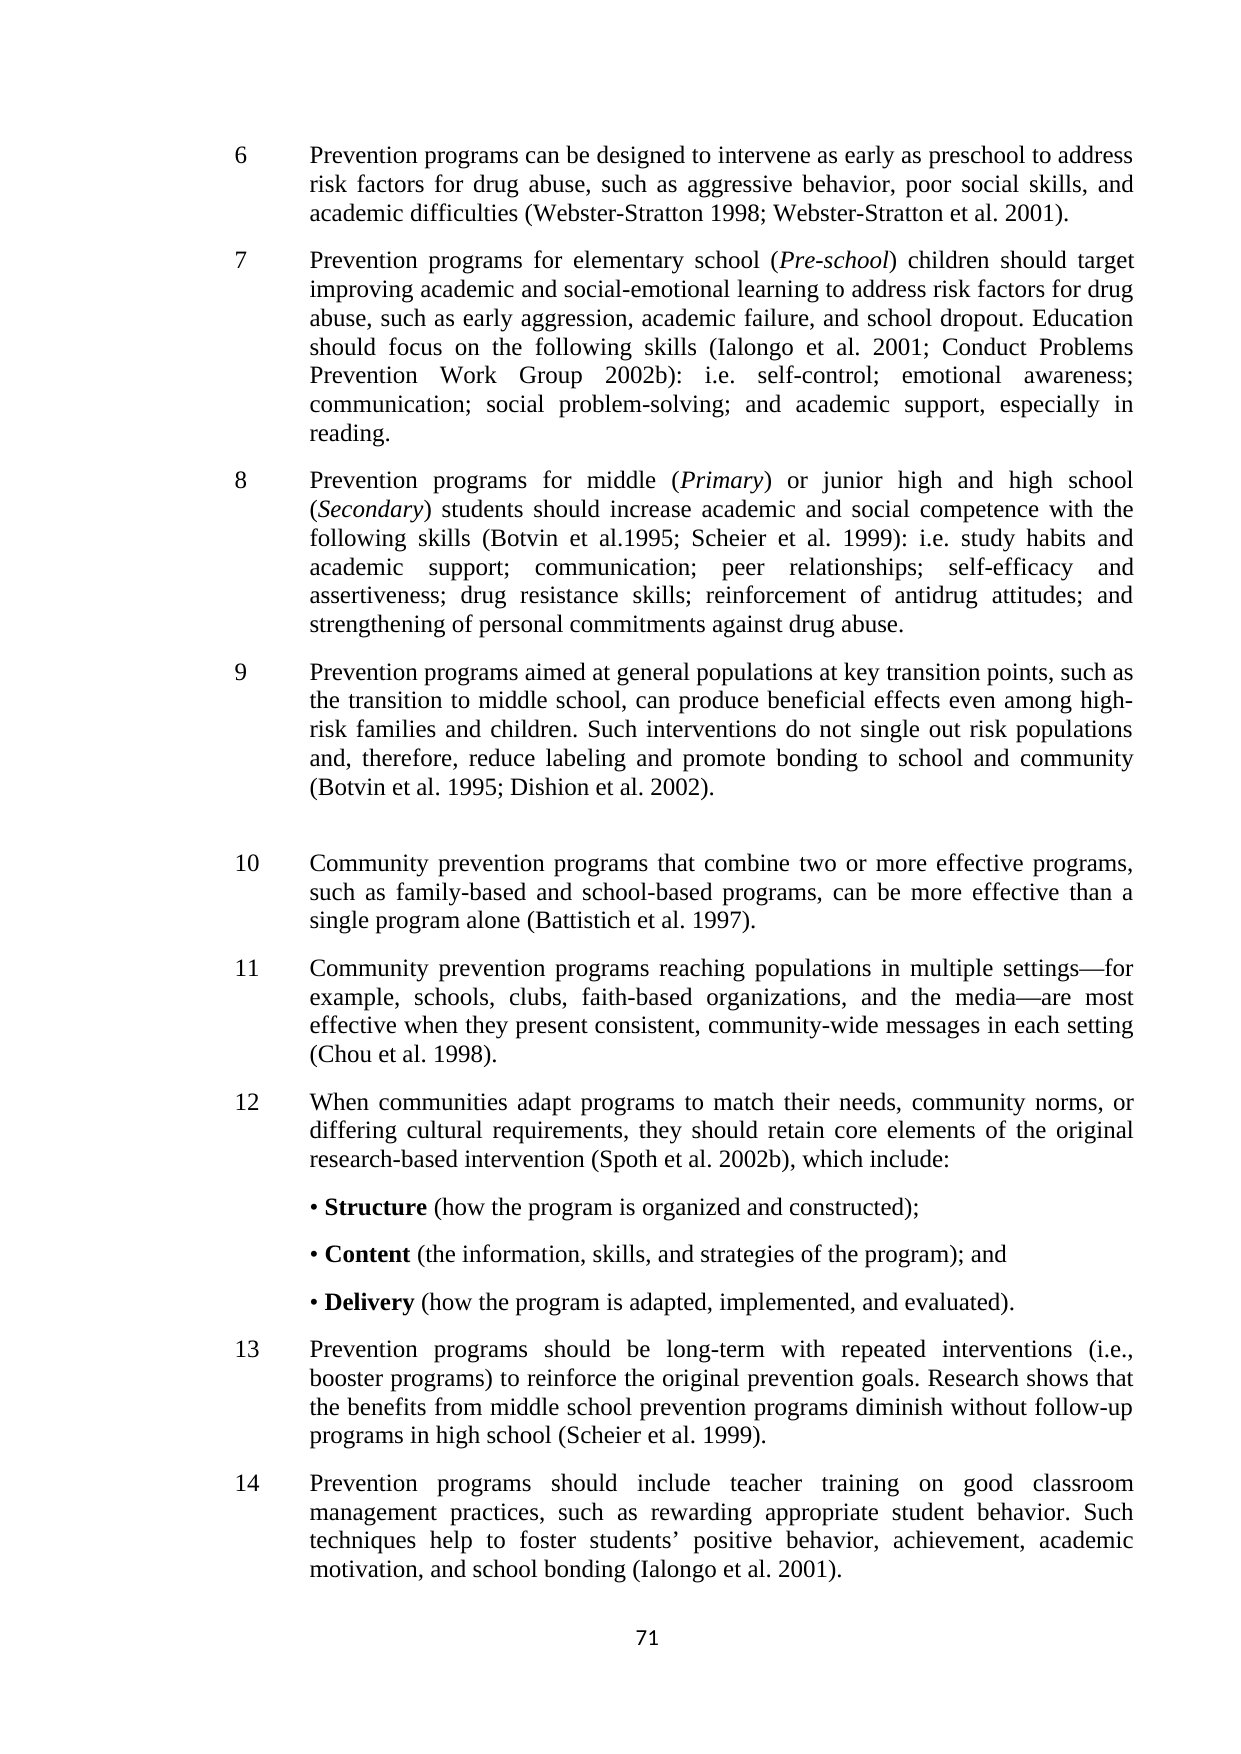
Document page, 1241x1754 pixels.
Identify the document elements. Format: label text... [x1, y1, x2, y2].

text 12 When communities adapt programs to match their needs, community norms, or differing cultural requirements, they should retain core elements of the original research-based intervention (Spoth et al. 2002b), which include: [234, 1087, 1134, 1173]
text 9 Prevention programs aimed at general populations at key transition points, such as the transition to middle school, can produce beneficial effects even among high-risk families and children. Such interventions do not single out risk populations and, therefore, reduce labeling and promote bonding to school and community (Botvin et al. 1995; Dishion et al. 2002). [234, 657, 1134, 801]
text 10 Community prevention programs that combine two or more effective programs, such as family-based and school-based programs, can be more effective than a single program alone (Battistich et al. 1997). [234, 848, 1134, 934]
text 11 Community prevention programs reaching populations in multiple settings—for example, schools, clubs, faith-based organizations, and the media—are most effective when they present consistent, community-wide messages in each setting (Chou et al. 1998). [234, 953, 1134, 1068]
text 13 Prevention programs should be long-term with repeated interventions (i.e., booster programs) to reinforce the original prevention goals. Research shows that the benefits from middle school prevention programs diminish without follow-up programs in high school (Scheier et al. 1999). [234, 1334, 1134, 1449]
text 6 Prevention programs can be designed to intervene as early as preschool to address risk factors for drug abuse, such as aggressive behavior, poor social skills, and academic difficulties (Webster-Stratton 1998; Webster-Stratton et al. 2001). [234, 141, 1134, 227]
text • Content (the information, skills, and strategies of the program); and [261, 1239, 1134, 1268]
text 14 Prevention programs should include teacher training on good classroom management practices, such as rewarding appropriate student behavior. Such techniques help to foster students’ positive behavior, achievement, academic motivation, and school bonding (Ialongo et al. 2001). [234, 1468, 1134, 1583]
text 8 Prevention programs for middle (Primary) or junior high and high school (Secondary) students should increase academic and social competence with the following skills (Botvin et al.1995; Scheier et al. 1999): i.e. study habits and academic support; communication; peer relationships; self-efficacy and assertiveness; drug resistance skills; reinforcement of antidrug attitudes; and strengthening of personal commitments against drug abuse. [234, 466, 1134, 638]
text 7 Prevention programs for elementary school (Pre-school) children should target improving academic and social-emotional learning to address risk factors for drug abuse, such as early aggression, academic failure, and school dropout. Education should focus on the following skills (Ialongo et al. 2001; Conduct Problems Prevention Work Group 2002b): i.e. self-control; emotional awareness; communication; social problem-solving; and academic support, especially in reading. [234, 246, 1134, 447]
text • Delivery (how the program is adapted, implemented, and evaluated). [261, 1287, 1134, 1316]
text • Structure (how the program is organized and constructed); [261, 1192, 1134, 1221]
